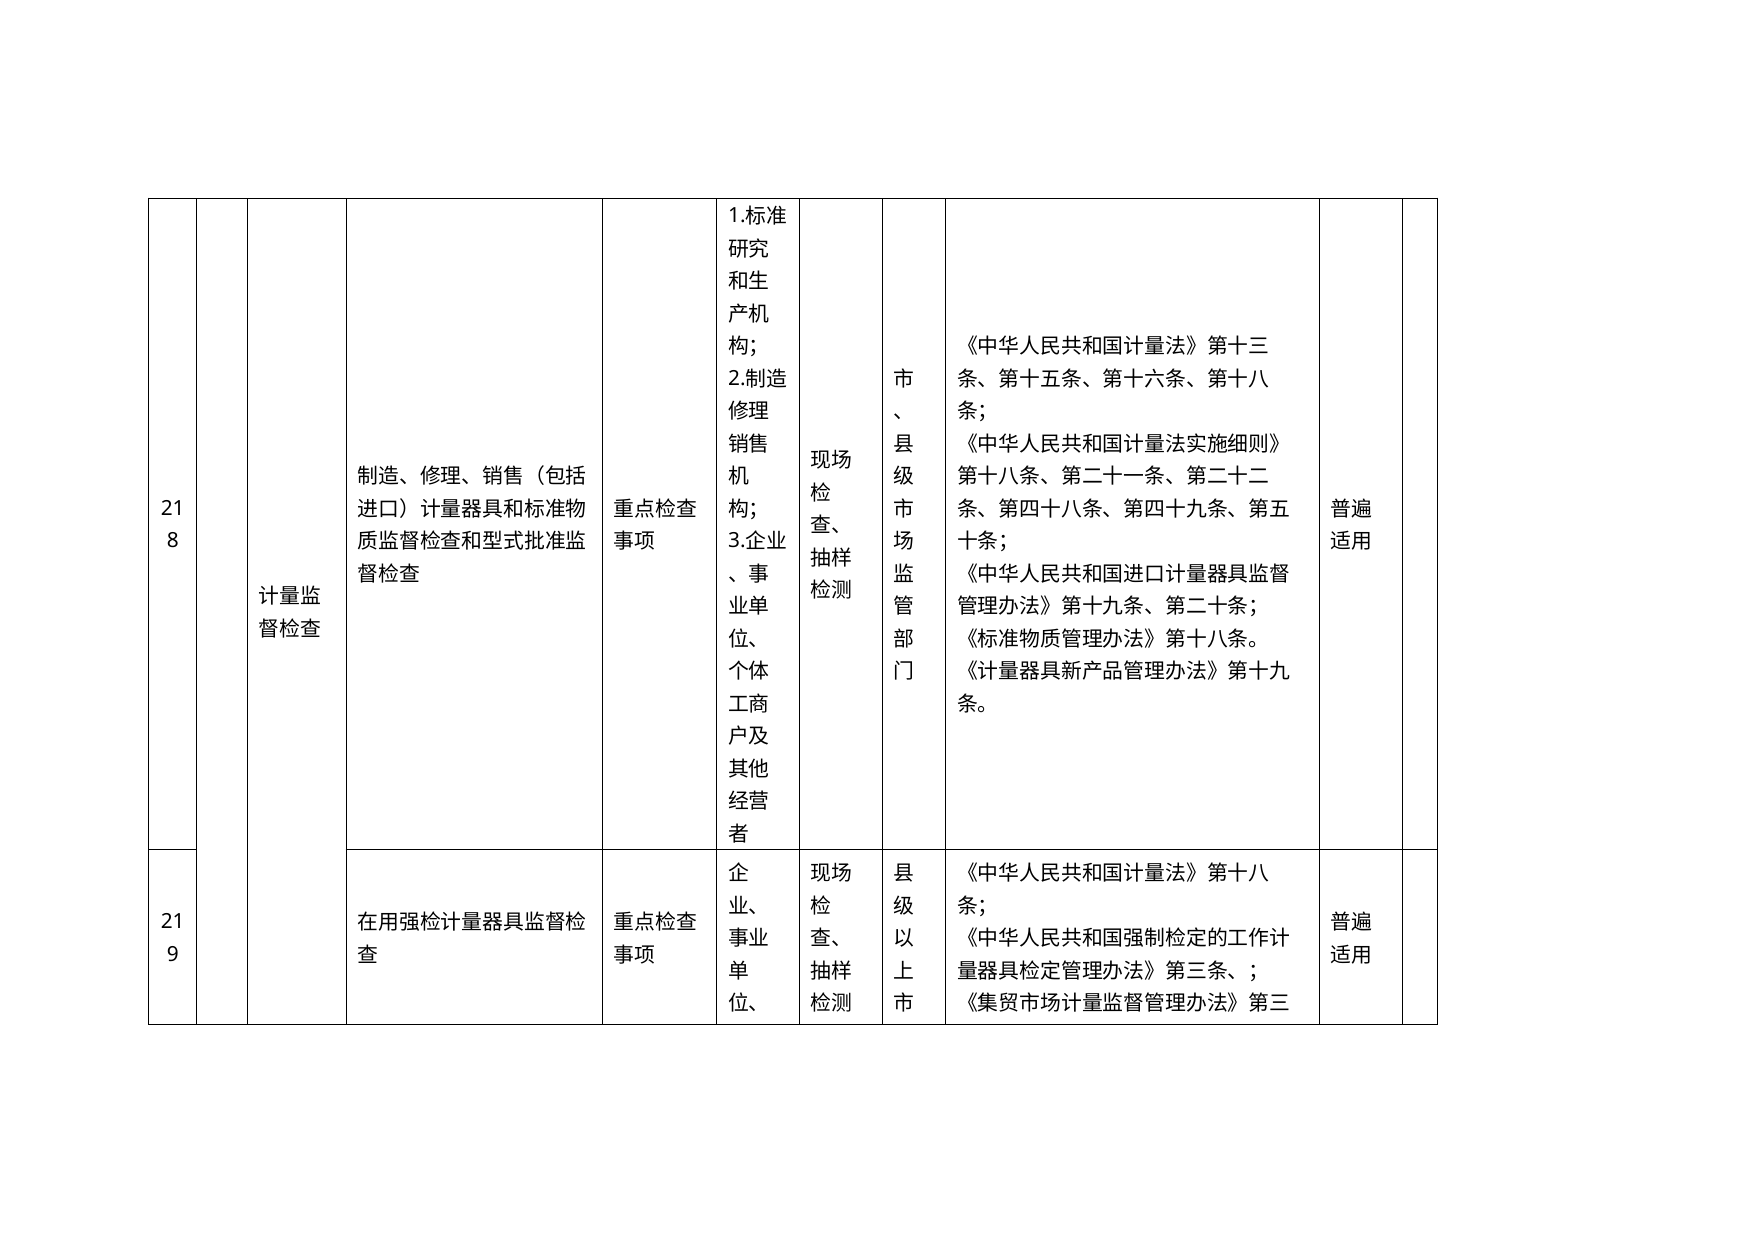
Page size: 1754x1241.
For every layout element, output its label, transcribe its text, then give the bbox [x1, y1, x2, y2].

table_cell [946, 850, 1319, 1024]
table_cell 重点检查事项 [603, 199, 716, 849]
table_cell 普遍适用 [1320, 199, 1402, 849]
table_cell 在用强检计量器具监督检查 [347, 850, 602, 1024]
table_cell [1403, 199, 1437, 849]
table_cell 企业、事业单位、个体工商户及其他经营者 [717, 850, 799, 1024]
table_cell 《中华人民共和国计量法》第十三条、第十五条、第十六条、第十八条； 《中华人民共和国计量法实施细则》第十八条、第二十一条、第二十二条、第四十八条、第四十九条、第五十条； 《中华人民共和国进口计量器具监督管理办法》第十九条、第二十条； 《标准物质管理办法》第十八条。 《计量器具新产品管理办法》第十九条。 [946, 199, 1319, 849]
table_cell [1403, 850, 1437, 1024]
table_cell 现场检查、抽样检测 [800, 850, 882, 1024]
table_cell 县级以上市场监管部门 [883, 850, 945, 1024]
table_cell 现场检查、抽样检测 [800, 199, 882, 849]
table_cell 制造、修理、销售（包括进口）计量器具和标准物质监督检查和型式批准监督检查 [347, 199, 602, 849]
table_cell 计量监督检查 [248, 199, 346, 1024]
table_cell 重点检查事项 [603, 850, 716, 1024]
table_cell 普遍适用 [1320, 850, 1402, 1024]
table_cell 1.标准研究和生产机构； 2.制造修理销售机构； 3.企业 、事 业单位、个体工商户及其他经营者 [717, 199, 799, 849]
table_cell 219 [149, 850, 196, 1024]
table_cell 218 [149, 199, 196, 849]
table_cell 市、县级市场监管部门 [883, 199, 945, 849]
